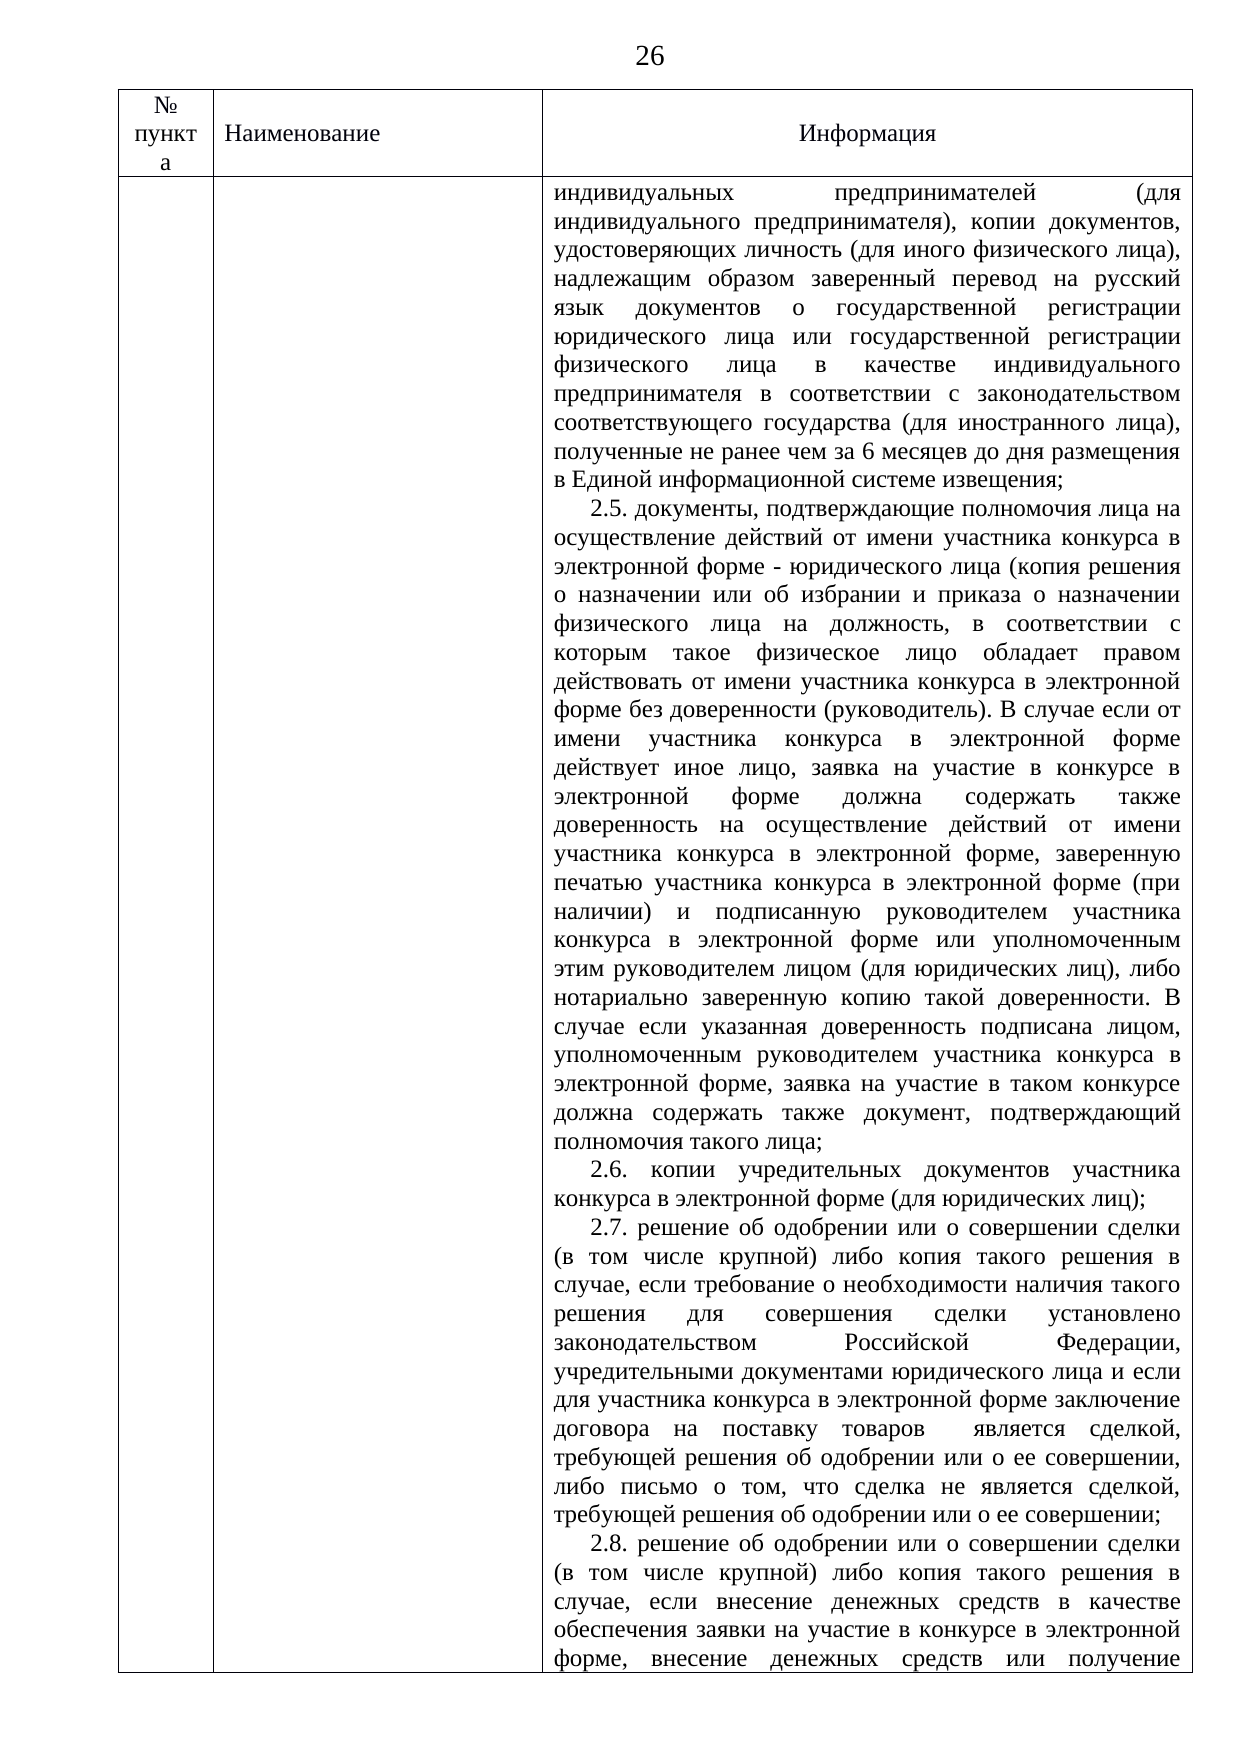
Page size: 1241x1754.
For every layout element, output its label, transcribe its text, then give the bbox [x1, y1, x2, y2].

table_header Информация [543, 90, 1192, 176]
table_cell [543, 177, 1192, 1672]
table_header № пункта [119, 90, 213, 176]
table_cell [119, 177, 213, 1672]
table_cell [214, 177, 542, 1672]
table_header Наименование [214, 90, 542, 176]
